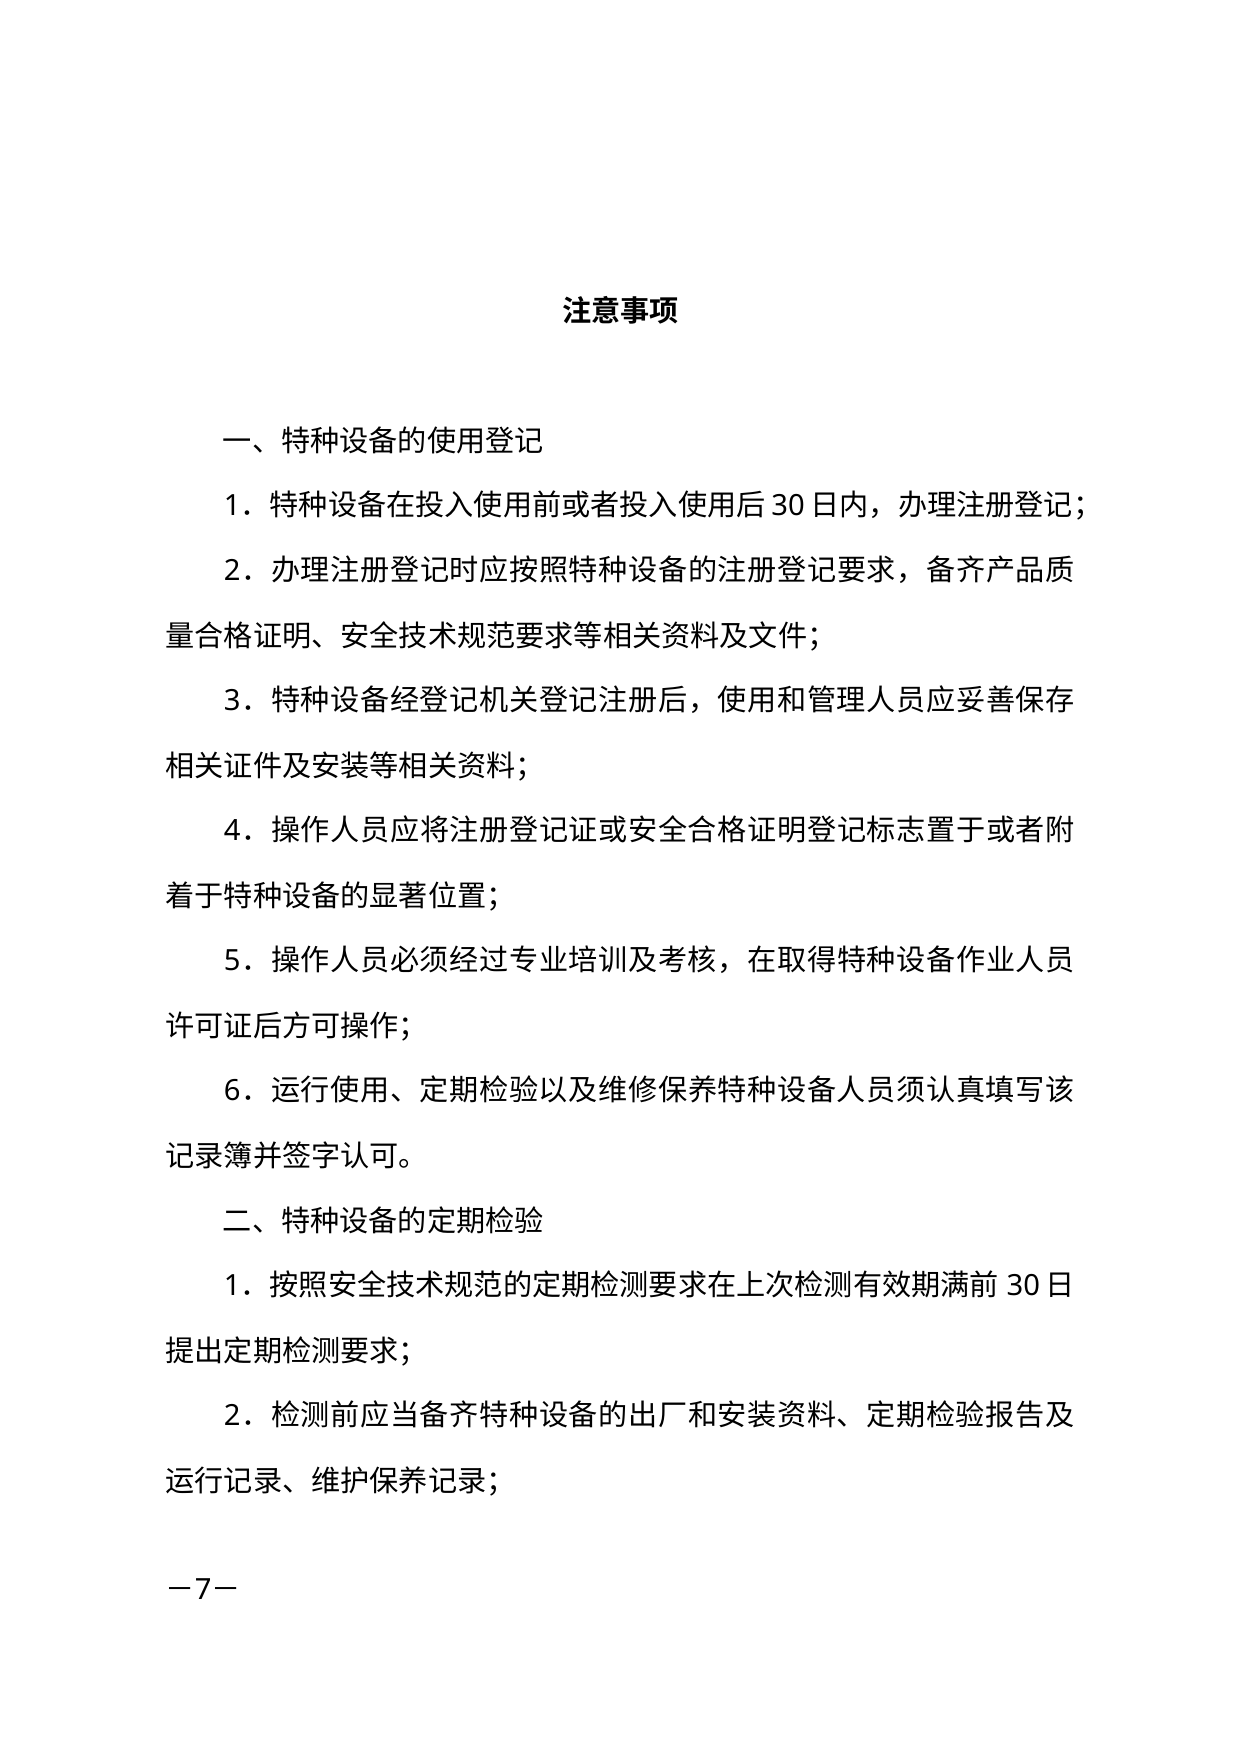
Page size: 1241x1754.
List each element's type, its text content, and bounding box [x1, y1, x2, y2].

text 2．检测前应当备齐特种设备的出厂和安装资料、定期检验报告及运行记录、维护保养记录； [165, 1381, 1075, 1511]
text 1．按照安全技术规范的定期检测要求在上次检测有效期满前30日提出定期检测要求； [165, 1251, 1075, 1381]
text 4．操作人员应将注册登记证或安全合格证明登记标志置于或者附着于特种设备的显著位置； [165, 796, 1075, 926]
text 1．特种设备在投入使用前或者投入使用后30日内，办理注册登记； [165, 471, 1075, 536]
text 3．特种设备经登记机关登记注册后，使用和管理人员应妥善保存相关证件及安装等相关资料； [165, 666, 1075, 796]
text 6．运行使用、定期检验以及维修保养特种设备人员须认真填写该记录簿并签字认可。 [165, 1056, 1075, 1186]
text 2．办理注册登记时应按照特种设备的注册登记要求，备齐产品质量合格证明、安全技术规范要求等相关资料及文件； [165, 536, 1075, 666]
text 一、特种设备的使用登记 [165, 406, 1075, 471]
text 注意事项 [165, 276, 1075, 341]
text 二、特种设备的定期检验 [165, 1186, 1075, 1251]
text 5．操作人员必须经过专业培训及考核，在取得特种设备作业人员许可证后方可操作； [165, 926, 1075, 1056]
